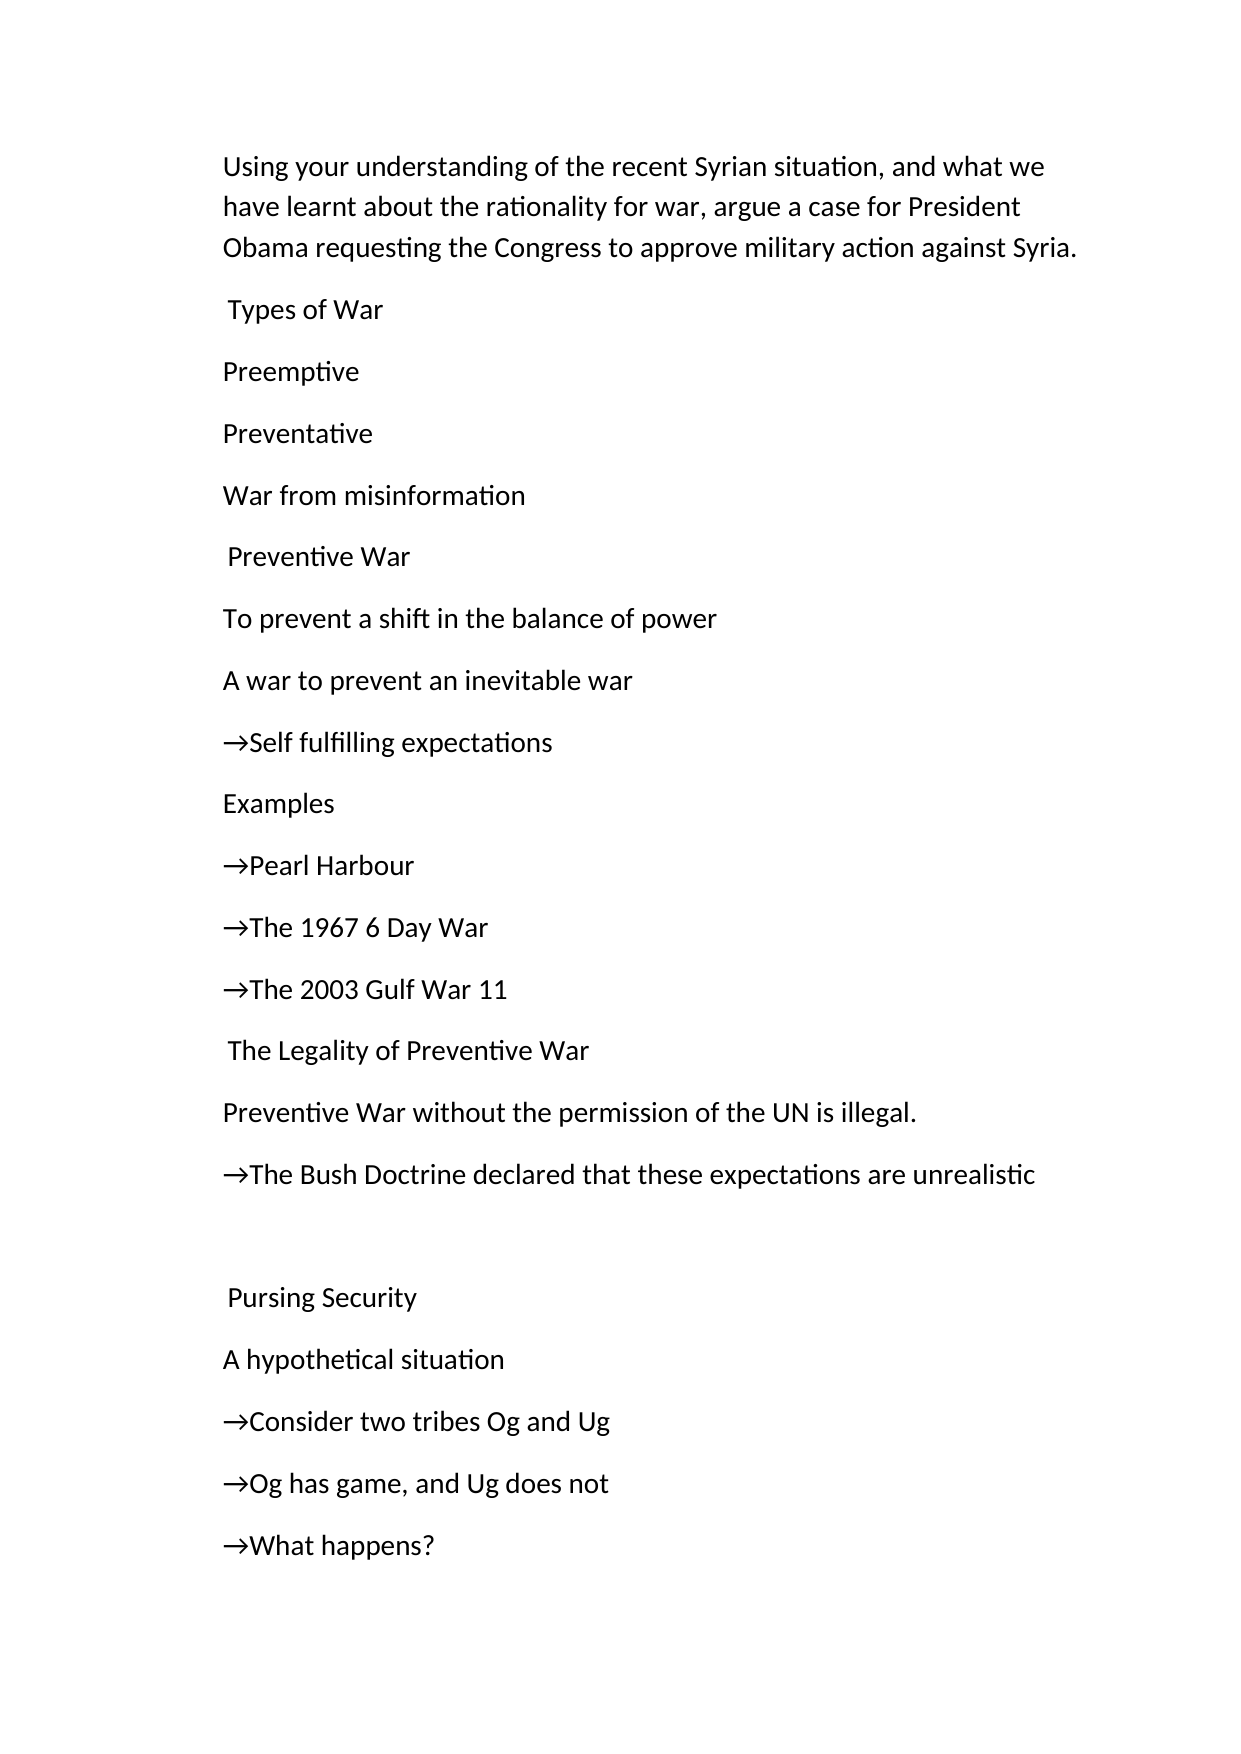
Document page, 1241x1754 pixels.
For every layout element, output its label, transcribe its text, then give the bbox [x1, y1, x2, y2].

list →The 2003 Gulf War 11 [223, 971, 1093, 1006]
text The Legality of Preventive War [227, 1032, 1093, 1068]
list To prevent a shift in the balance of power [223, 600, 1093, 636]
list →Pearl Harbour [223, 847, 1093, 883]
list →The 1967 6 Day War [223, 909, 1093, 944]
list Examples [223, 785, 1093, 821]
list Preemptive [223, 353, 1093, 389]
list →Self fulfilling expectations [223, 724, 1093, 759]
list War from misinformation [223, 477, 1093, 512]
list A war to prevent an inevitable war [223, 662, 1093, 697]
list →What happens? [223, 1527, 1093, 1562]
list Preventive War without the permission of the UN is illegal. [223, 1094, 1093, 1130]
list Using your understanding of the recent Syrian situation, and what we have learnt about the rationality for war, argue a case for President Obama requesting the Congress to approve military action against Syria. [223, 148, 1093, 265]
list A hypothetical situation [223, 1341, 1093, 1377]
list →Consider two tribes Og and Ug [223, 1403, 1093, 1439]
text Preventive War [227, 538, 1093, 574]
text Pursing Security [227, 1279, 1093, 1315]
list →Og has game, and Ug does not [223, 1465, 1093, 1501]
list Preventative [223, 415, 1093, 450]
list →The Bush Doctrine declared that these expectations are unrealistic [223, 1156, 1093, 1192]
text Types of War [227, 291, 1093, 327]
